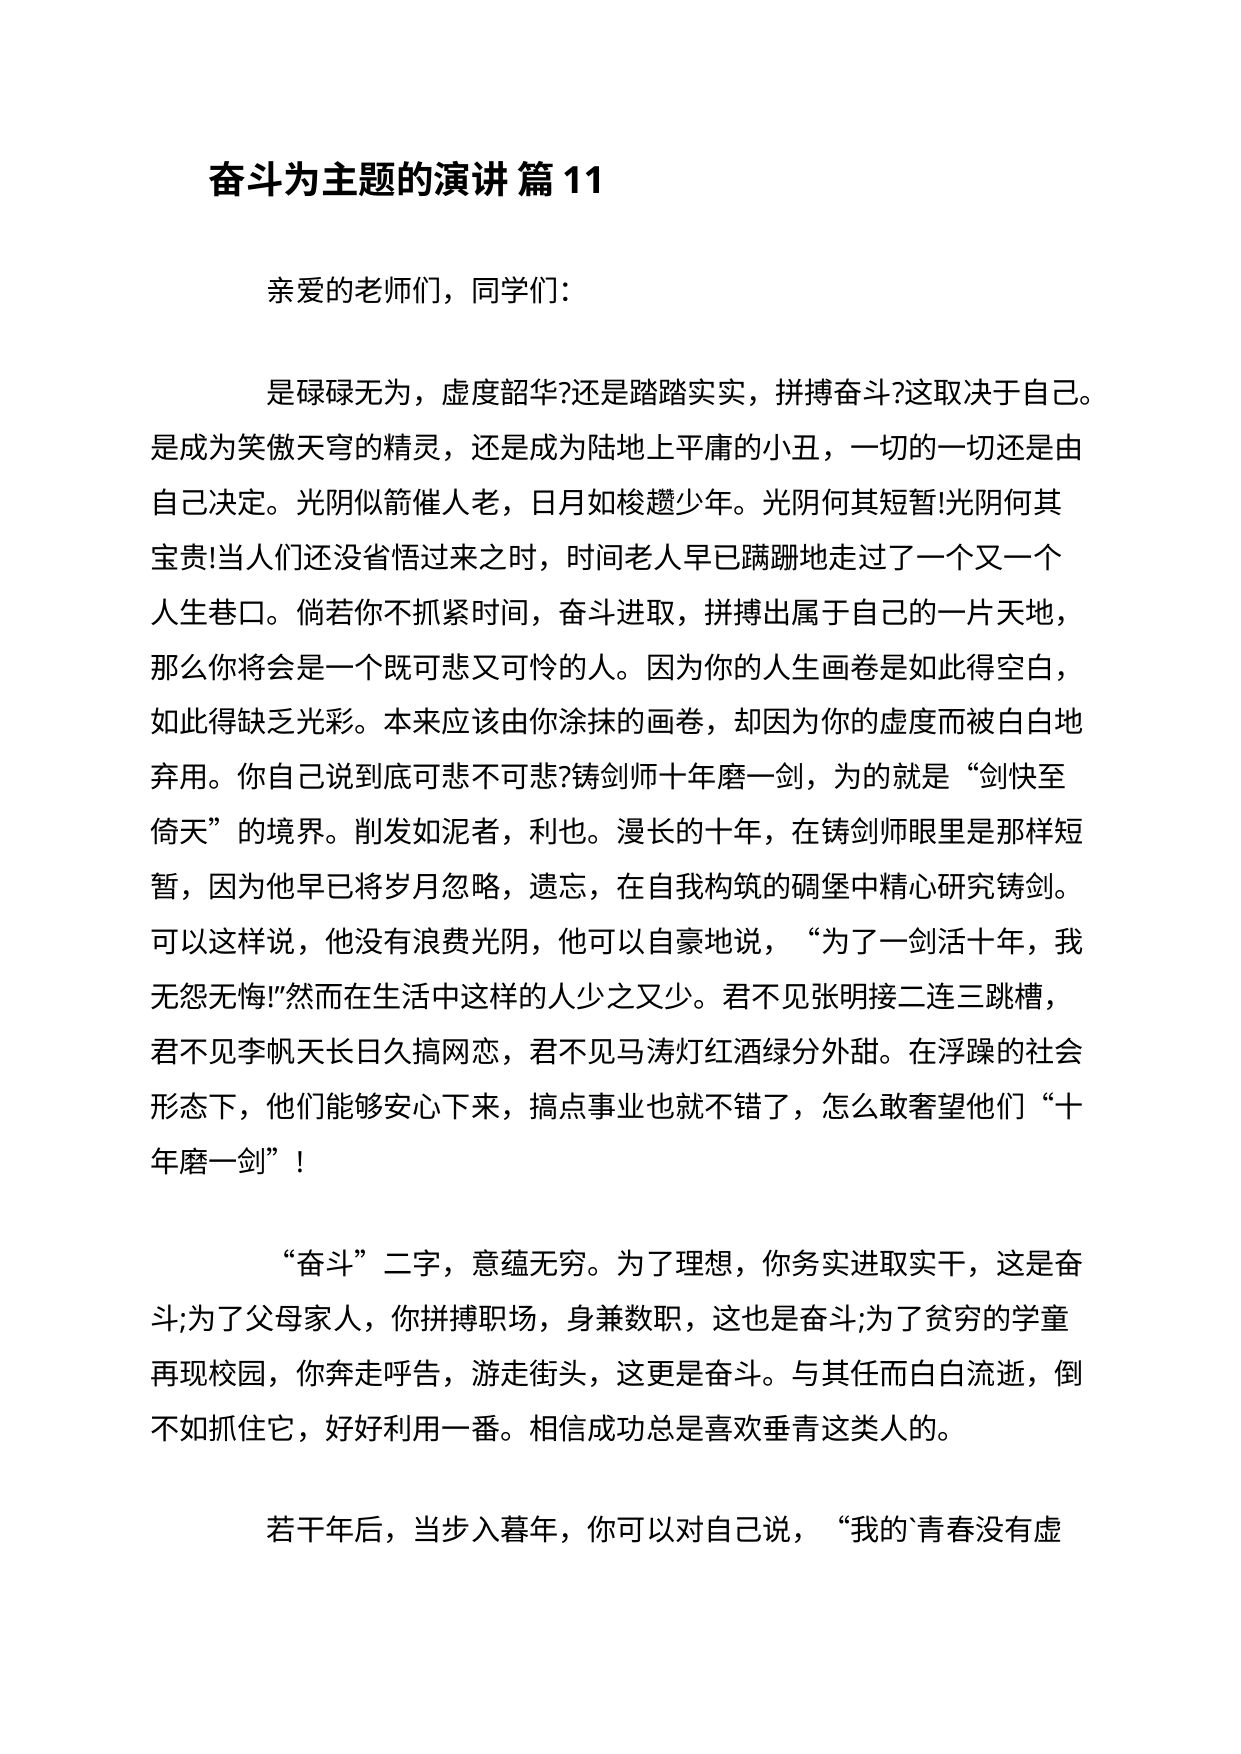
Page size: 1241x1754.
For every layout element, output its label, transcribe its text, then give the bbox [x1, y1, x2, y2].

text “奋斗”二字，意蕴无穷。为了理想，你务实进取实干，这是奋斗;为了父母家人，你拼搏职场，身兼数职，这也是奋斗;为了贫穷的学童再现校园，你奔走呼告，游走街头，这更是奋斗。与其任而白白流逝，倒不如抓住它，好好利用一番。相信成功总是喜欢垂青这类人的。 [150, 1240, 1090, 1447]
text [150, 1507, 1090, 1549]
text 是碌碌无为，虚度韶华?还是踏踏实实，拼搏奋斗?这取决于自己。是成为笑傲天穹的精灵，还是成为陆地上平庸的小丑，一切的一切还是由自己决定。光阴似箭催人老，日月如梭趱少年。光阴何其短暂!光阴何其宝贵!当人们还没省悟过来之时，时间老人早已蹒跚地走过了一个又一个人生巷口。倘若你不抓紧时间，奋斗进取，拼搏出属于自己的一片天地，那么你将会是一个既可悲又可怜的人。因为你的人生画卷是如此得空白，如此得缺乏光彩。本来应该由你涂抹的画卷，却因为你的虚度而被白白地弃用。你自己说到底可悲不可悲?铸剑师十年磨一剑，为的就是“剑快至倚天”的境界。削发如泥者，利也。漫长的十年，在铸剑师眼里是那样短暂，因为他早已将岁月忽略，遗忘，在自我构筑的碉堡中精心研究铸剑。可以这样说，他没有浪费光阴，他可以自豪地说，“为了一剑活十年，我无怨无悔!”然而在生活中这样的人少之又少。君不见张明接二连三跳槽，君不见李帆天长日久搞网恋，君不见马涛灯红酒绿分外甜。在浮躁的社会形态下，他们能够安心下来，搞点事业也就不错了，怎么敢奢望他们“十年磨一剑”! [150, 369, 1090, 1181]
text 奋斗为主题的演讲 篇11 [150, 150, 1090, 204]
text 亲爱的老师们，同学们： [150, 268, 1090, 310]
